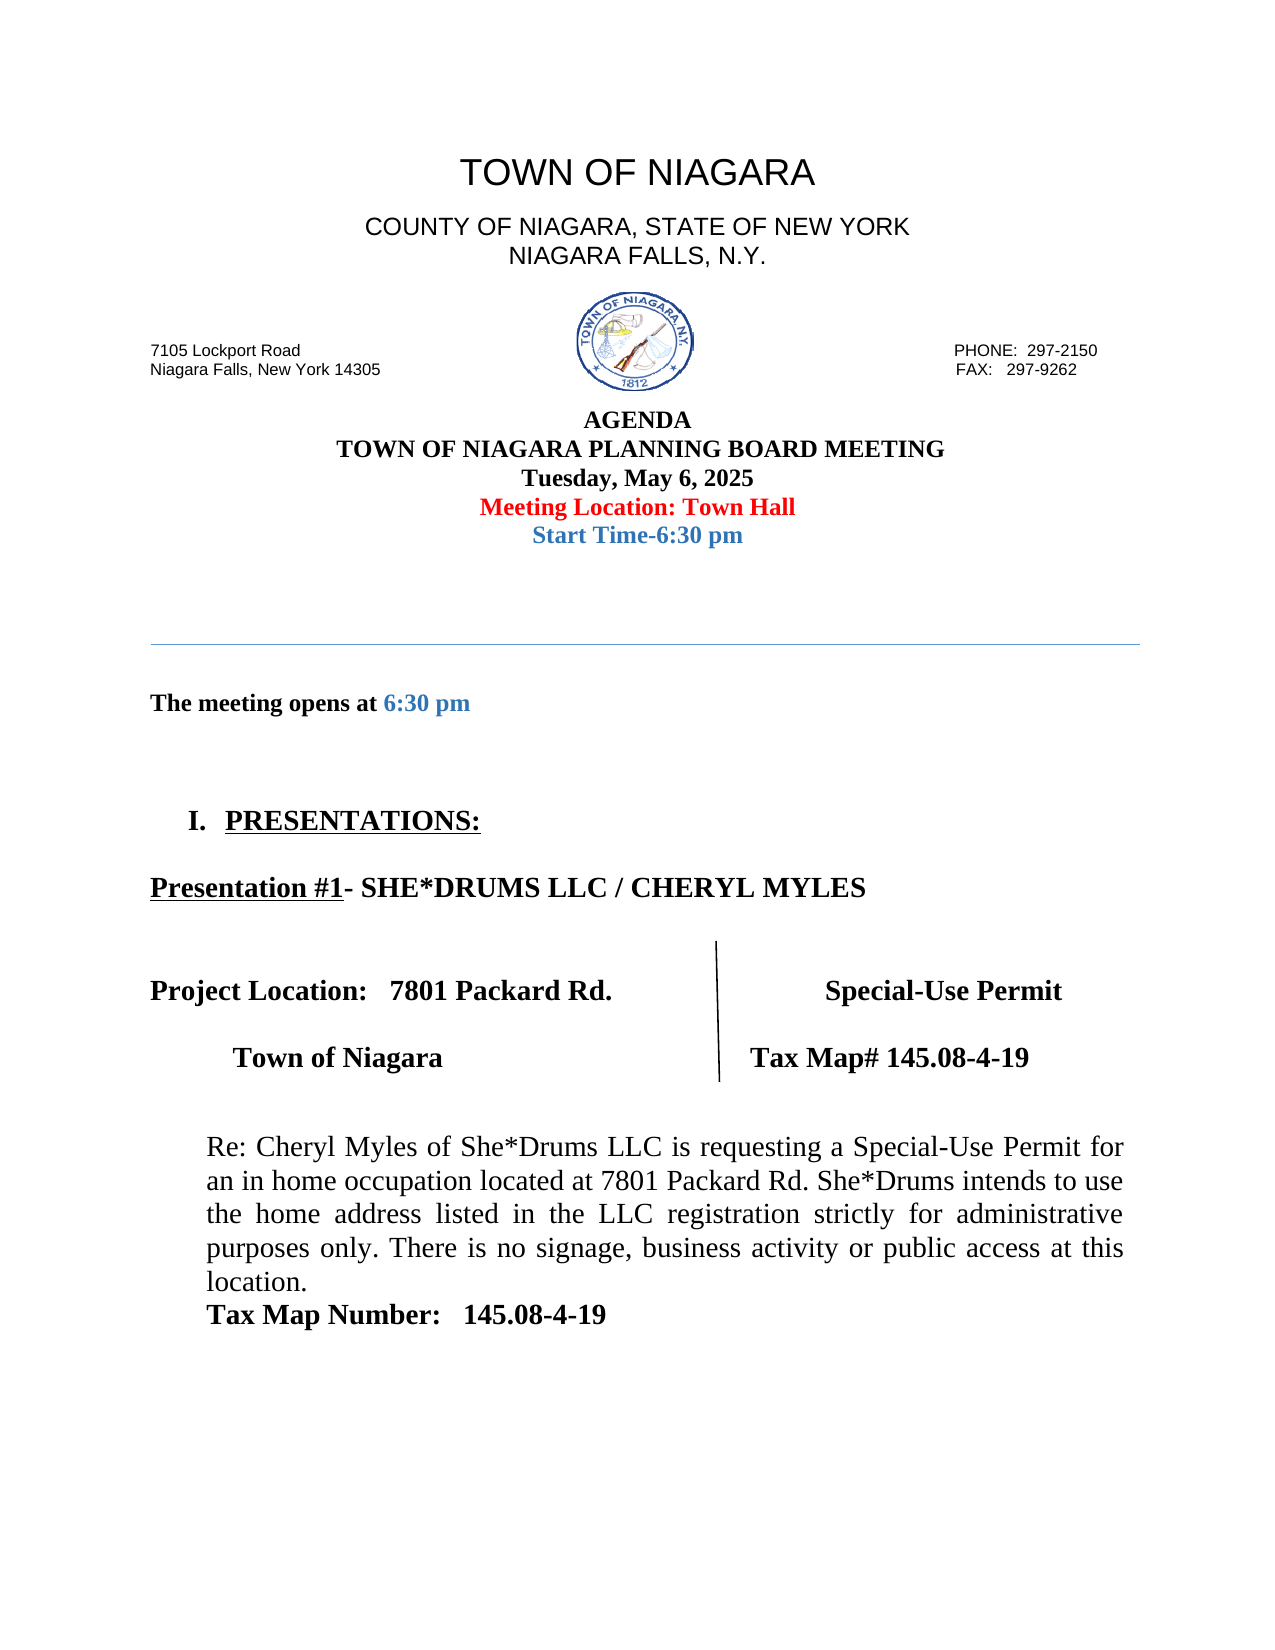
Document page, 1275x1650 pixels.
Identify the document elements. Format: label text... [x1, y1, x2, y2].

text Tax Map Number: 145.08-4-19 [206, 1297, 1125, 1331]
text Tuesday, May 6, 2025 [150, 463, 1125, 492]
text Niagara Falls, New York 14305 FAX: 297-9262 [150, 360, 1125, 379]
text Town of Niagara Tax Map# 145.08-4-19 [720, 1040, 1125, 1073]
text Project Location: 7801 Packard Rd. Special-Use Permit [150, 973, 716, 1006]
text The meeting opens at 6:30 pm [150, 688, 1125, 717]
picture [576, 379, 694, 391]
picture [576, 292, 694, 341]
text TOWN OF NIAGARA PLANNING BOARD MEETING [150, 434, 1125, 463]
text Re: Cheryl Myles of She*Drums LLC is requesting a Special-Use Permit for an in home occupation located at 7801 Packard Rd. She*Drums intends to use the home address listed in the LLC registration strictly for administrative purposes only. There is no signage, business activity or public access at this location. [206, 1129, 1125, 1297]
text Start Time-6:30 pm [150, 521, 1125, 549]
text NIAGARA FALLS, N.Y. [150, 241, 1125, 270]
text Town of Niagara Tax Map# 145.08-4-19 [150, 1040, 718, 1073]
text Presentation #1- SHE*DRUMS LLC / CHERYL MYLES [150, 871, 1125, 904]
text TOWN OF NIAGARA [150, 150, 1125, 193]
text Meeting Location: Town Hall [150, 492, 1125, 521]
text AGENDA [150, 406, 1125, 434]
text Project Location: 7801 Packard Rd. Special-Use Permit [718, 973, 1125, 1006]
text 7105 Lockport Road PHONE: 297-2150 [141, 341, 1125, 360]
list PRESENTATIONS: [206, 803, 1125, 837]
text COUNTY OF NIAGARA, STATE OF NEW YORK [150, 212, 1125, 241]
